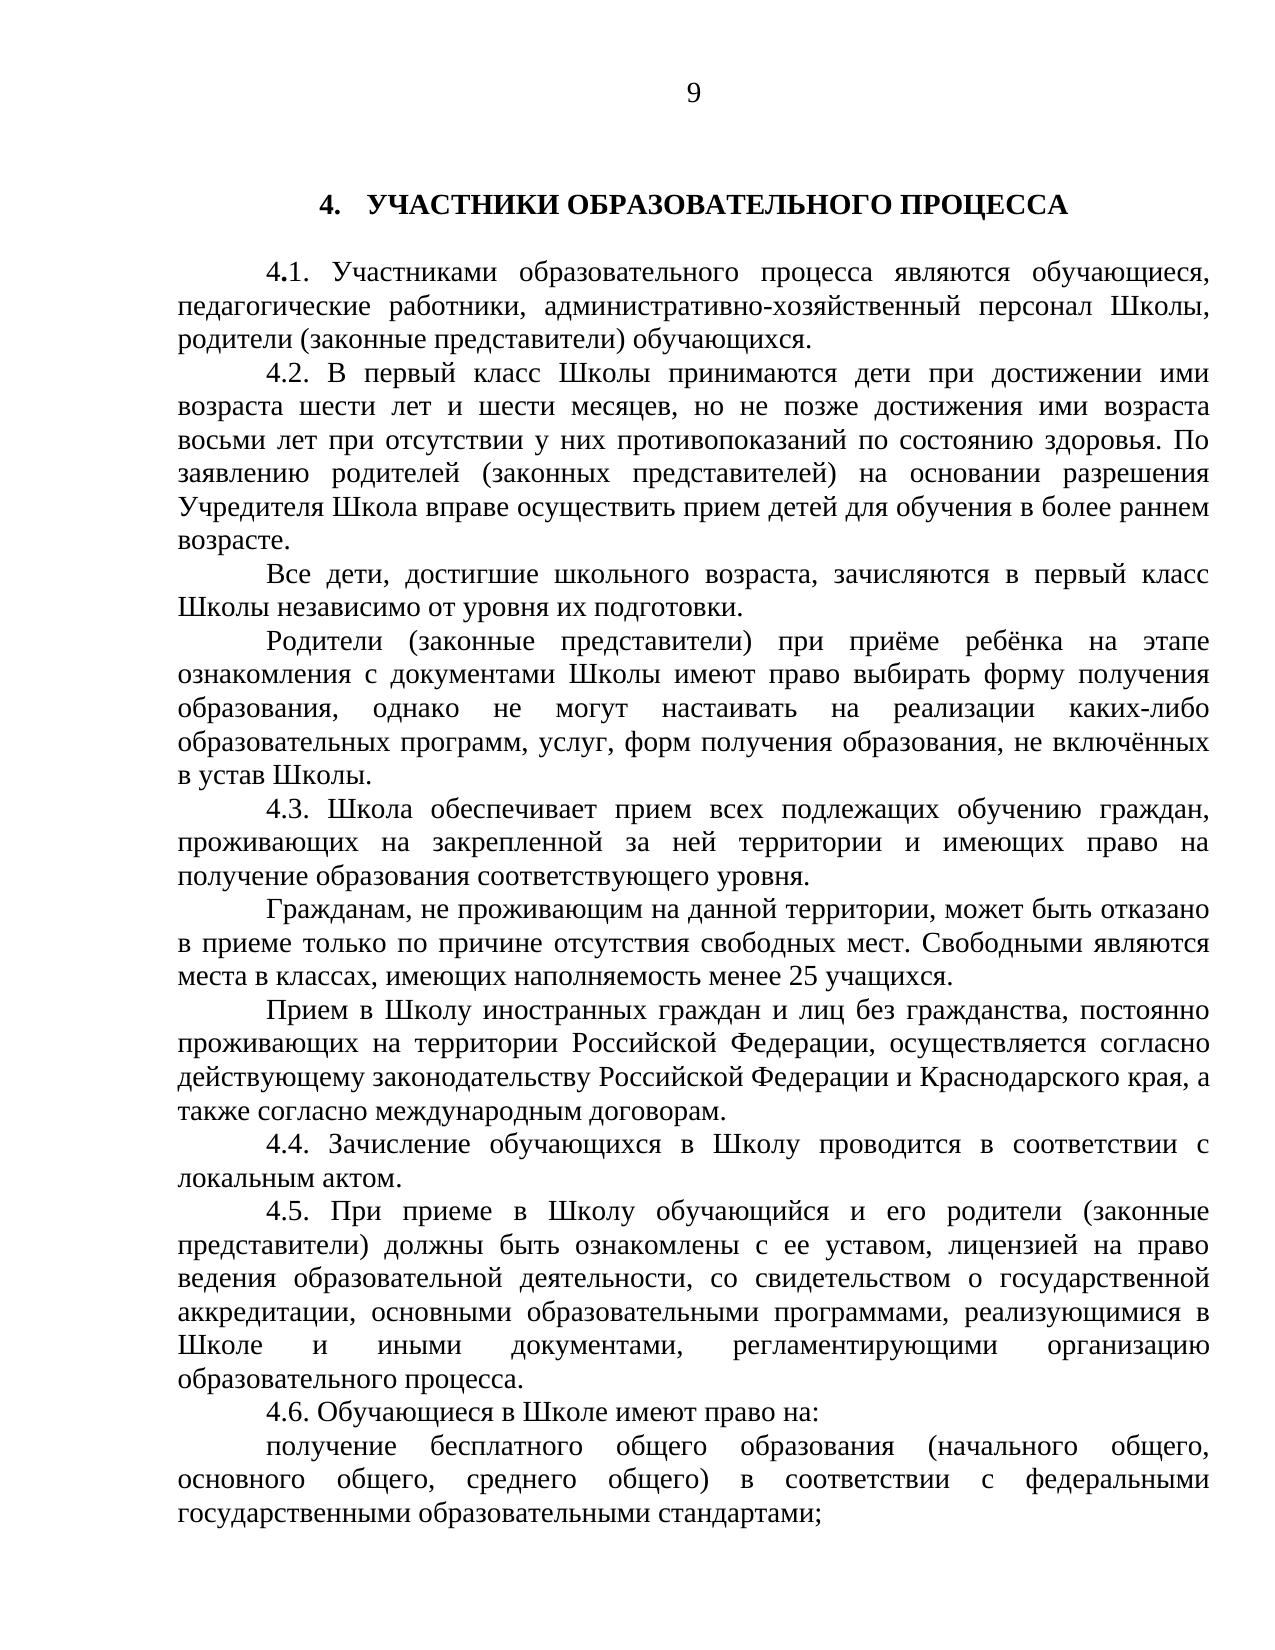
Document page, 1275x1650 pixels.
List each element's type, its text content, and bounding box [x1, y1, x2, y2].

list УЧАСТНИКИ ОБРАЗОВАТЕЛЬНОГО ПРОЦЕССА [177, 187, 1211, 221]
text 4.4. Зачисление обучающихся в Школу проводится в соответствии с локальным актом. [177, 1126, 1211, 1193]
text 4.6. Обучающиеся в Школе имеют право на: [177, 1394, 1211, 1428]
text Гражданам, не проживающим на данной территории, может быть отказано в приеме только по причине отсутствия свободных мест. Свободными являются места в классах, имеющих наполняемость менее 25 учащихся. [177, 891, 1211, 992]
text 4.3. Школа обеспечивает прием всех подлежащих обучению граждан, проживающих на закрепленной за ней территории и имеющих право на получение образования соответствующего уровня. [177, 791, 1211, 891]
text Все дети, достигшие школьного возраста, зачисляются в первый класс Школы независимо от уровня их подготовки. [177, 556, 1211, 623]
text 4.5. При приеме в Школу обучающийся и его родители (законные представители) должны быть ознакомлены с ее уставом, лицензией на право ведения образовательной деятельности, со свидетельством о государственной аккредитации, основными образовательными программами, реализующимися в Школе и иными документами, регламентирующими организацию образовательного процесса. [177, 1193, 1211, 1394]
text 4.2. В первый класс Школы принимаются дети при достижении ими возраста шести лет и шести месяцев, но не позже достижения ими возраста восьми лет при отсутствии у них противопоказаний по состоянию здоровья. По заявлению родителей (законных представителей) на основании разрешения Учредителя Школа вправе осуществить прием детей для обучения в более раннем возрасте. [177, 355, 1211, 556]
text Прием в Школу иностранных граждан и лиц без гражданства, постоянно проживающих на территории Российской Федерации, осуществляется согласно действующему законодательству Российской Федерации и Краснодарского края, а также согласно международным договорам. [177, 992, 1211, 1126]
text получение бесплатного общего образования (начального общего, основного общего, среднего общего) в соответствии с федеральными государственными образовательными стандартами; [177, 1428, 1211, 1529]
text Родители (законные представители) при приёме ребёнка на этапе ознакомления с документами Школы имеют право выбирать форму получения образования, однако не могут настаивать на реализации каких-либо образовательных программ, услуг, форм получения образования, не включённых в устав Школы. [177, 623, 1211, 791]
text 4.1. Участниками образовательного процесса являются обучающиеся, педагогические работники, административно-хозяйственный персонал Школы, родители (законные представители) обучающихся. [177, 254, 1211, 355]
